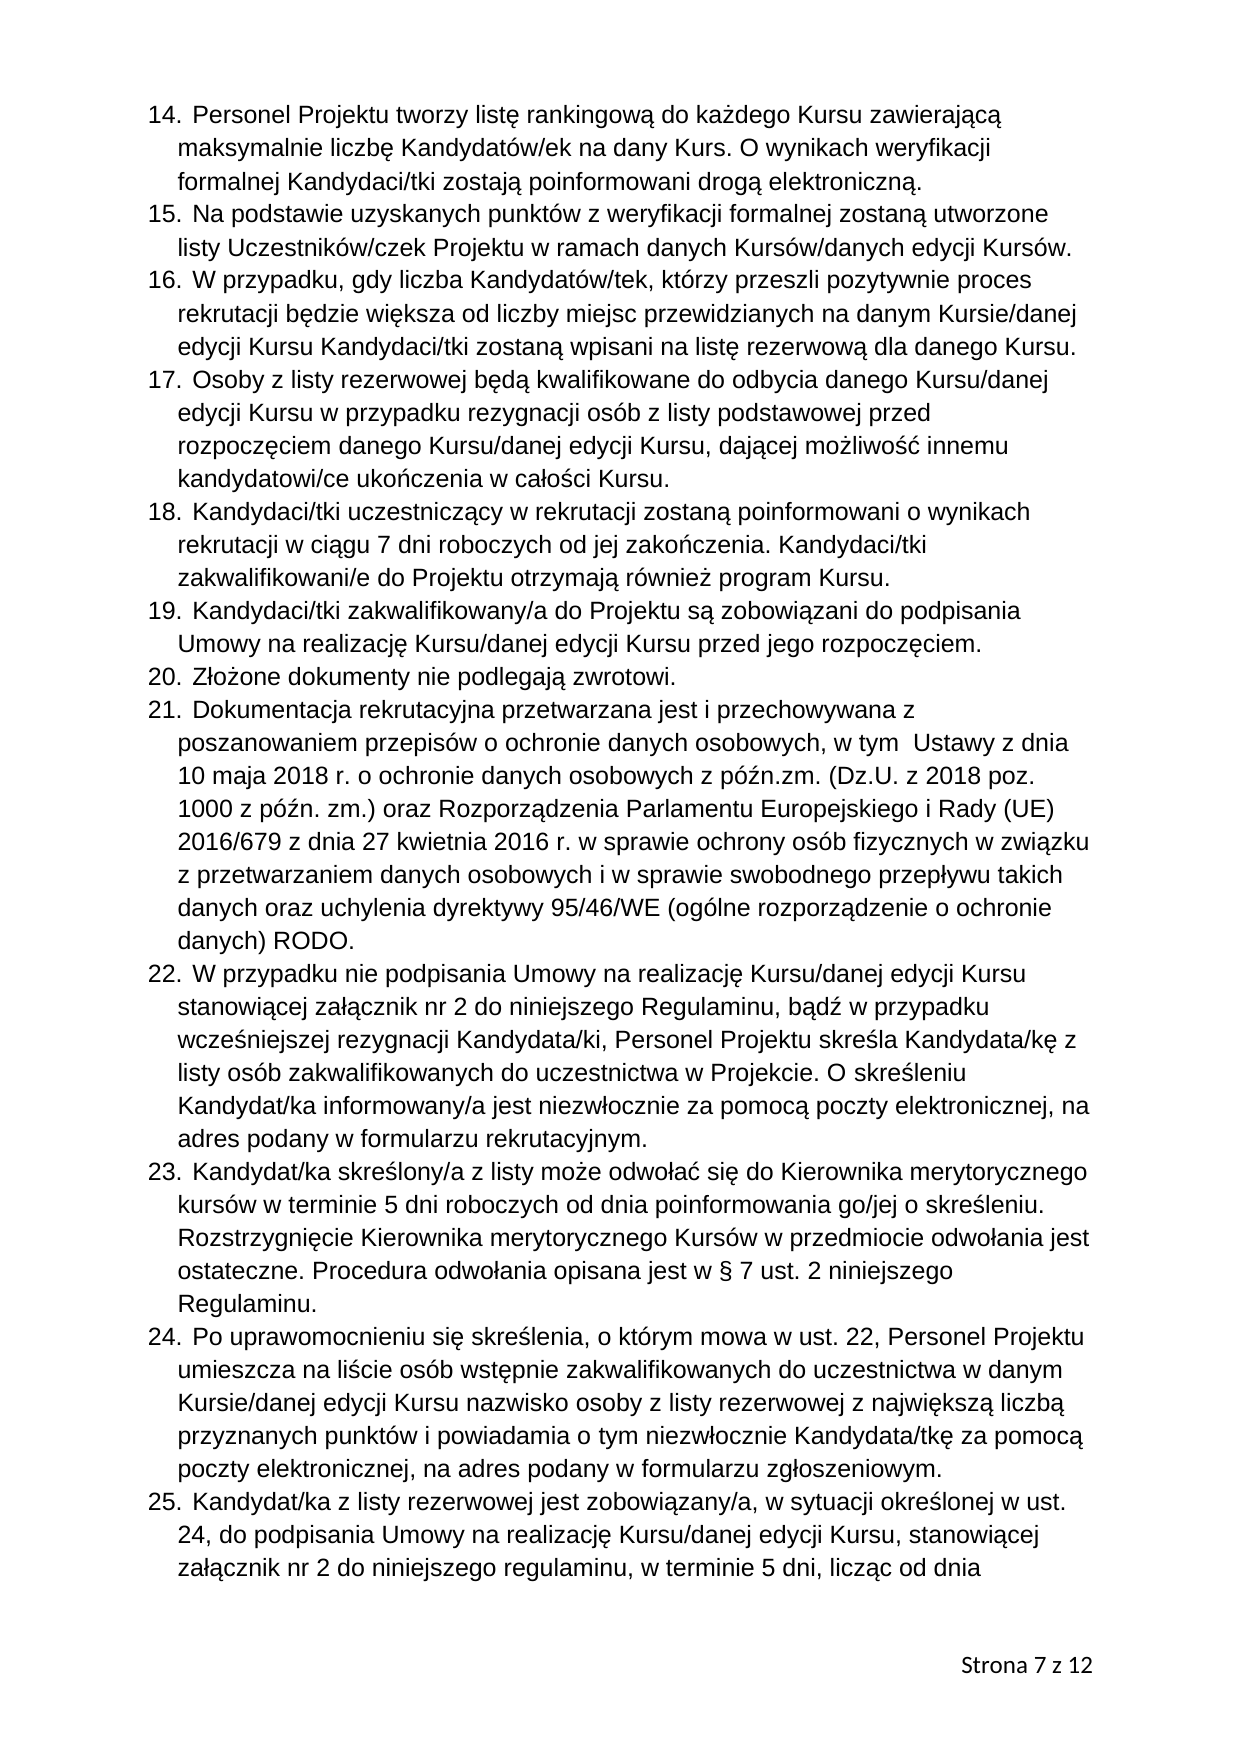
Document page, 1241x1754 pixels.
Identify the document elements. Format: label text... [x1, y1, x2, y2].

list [148, 1487, 1093, 1582]
list Złożone dokumenty nie podlegają zwrotowi. [148, 662, 1093, 691]
list Na podstawie uzyskanych punktów z weryfikacji formalnej zostaną utworzone listy Uczestników/czek Projektu w ramach danych Kursów/danych edycji Kursów. [148, 199, 1093, 261]
list Dokumentacja rekrutacyjna przetwarzana jest i przechowywana z poszanowaniem przepisów o ochronie danych osobowych, w tym Ustawy z dnia 10 maja 2018 r. o ochronie danych osobowych z późn.zm. (Dz.U. z 2018 poz. 1000 z późn. zm.) oraz Rozporządzenia Parlamentu Europejskiego i Rady (UE) 2016/679 z dnia 27 kwietnia 2016 r. w sprawie ochrony osób fizycznych w związku z przetwarzaniem danych osobowych i w sprawie swobodnego przepływu takich danych oraz uchylenia dyrektywy 95/46/WE (ogólne rozporządzenie o ochronie danych) RODO. [148, 695, 1093, 955]
list W przypadku nie podpisania Umowy na realizację Kursu/danej edycji Kursu stanowiącej załącznik nr 2 do niniejszego Regulaminu, bądź w przypadku wcześniejszej rezygnacji Kandydata/ki, Personel Projektu skreśla Kandydata/kę z listy osób zakwalifikowanych do uczestnictwa w Projekcie. O skreśleniu Kandydat/ka informowany/a jest niezwłocznie za pomocą poczty elektronicznej, na adres podany w formularzu rekrutacyjnym. [148, 959, 1093, 1153]
list Kandydat/ka skreślony/a z listy może odwołać się do Kierownika merytorycznego kursów w terminie 5 dni roboczych od dnia poinformowania go/jej o skreśleniu. Rozstrzygnięcie Kierownika merytorycznego Kursów w przedmiocie odwołania jest ostateczne. Procedura odwołania opisana jest w § 7 ust. 2 niniejszego Regulaminu. [148, 1157, 1093, 1318]
list W przypadku, gdy liczba Kandydatów/tek, którzy przeszli pozytywnie proces rekrutacji będzie większa od liczby miejsc przewidzianych na danym Kursie/danej edycji Kursu Kandydaci/tki zostaną wpisani na listę rezerwową dla danego Kursu. [148, 266, 1093, 360]
list Osoby z listy rezerwowej będą kwalifikowane do odbycia danego Kursu/danej edycji Kursu w przypadku rezygnacji osób z listy podstawowej przed rozpoczęciem danego Kursu/danej edycji Kursu, dającej możliwość innemu kandydatowi/ce ukończenia w całości Kursu. [148, 364, 1093, 492]
list Kandydaci/tki zakwalifikowany/a do Projektu są zobowiązani do podpisania Umowy na realizację Kursu/danej edycji Kursu przed jego rozpoczęciem. [148, 596, 1093, 657]
list Kandydaci/tki uczestniczący w rekrutacji zostaną poinformowani o wynikach rekrutacji w ciągu 7 dni roboczych od jej zakończenia. Kandydaci/tki zakwalifikowani/e do Projektu otrzymają również program Kursu. [148, 497, 1093, 591]
list Po uprawomocnieniu się skreślenia, o którym mowa w ust. 22, Personel Projektu umieszcza na liście osób wstępnie zakwalifikowanych do uczestnictwa w danym Kursie/danej edycji Kursu nazwisko osoby z listy rezerwowej z największą liczbą przyznanych punktów i powiadamia o tym niezwłocznie Kandydata/tkę za pomocą poczty elektronicznej, na adres podany w formularzu zgłoszeniowym. [148, 1322, 1093, 1483]
list Personel Projektu tworzy listę rankingową do każdego Kursu zawierającą maksymalnie liczbę Kandydatów/ek na dany Kurs. O wynikach weryfikacji formalnej Kandydaci/tki zostają poinformowani drogą elektroniczną. [148, 100, 1093, 195]
